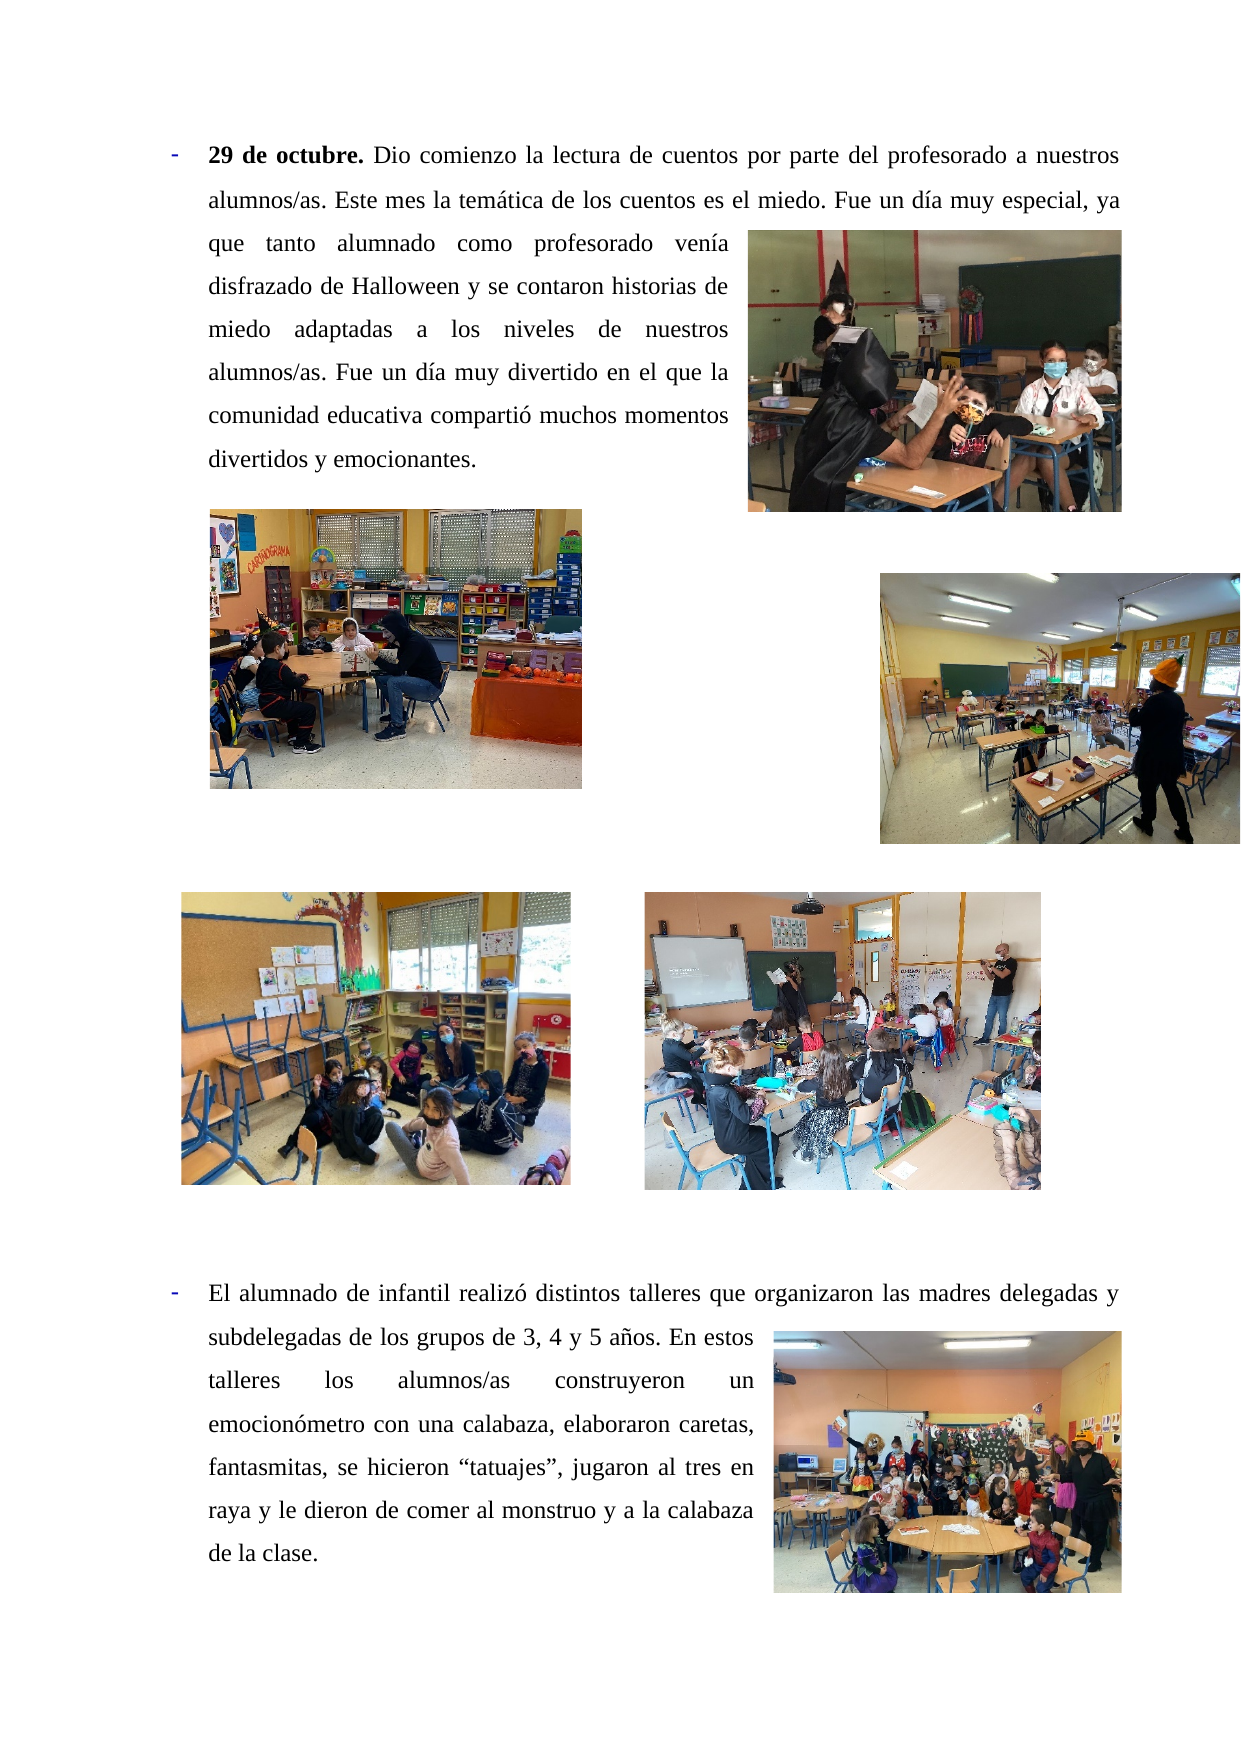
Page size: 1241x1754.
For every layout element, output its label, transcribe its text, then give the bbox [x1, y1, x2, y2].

picture [181, 892, 571, 1185]
picture [209, 509, 582, 789]
picture [773, 1331, 1122, 1593]
picture [880, 573, 1241, 844]
picture [644, 892, 1041, 1190]
picture [747, 230, 1122, 512]
